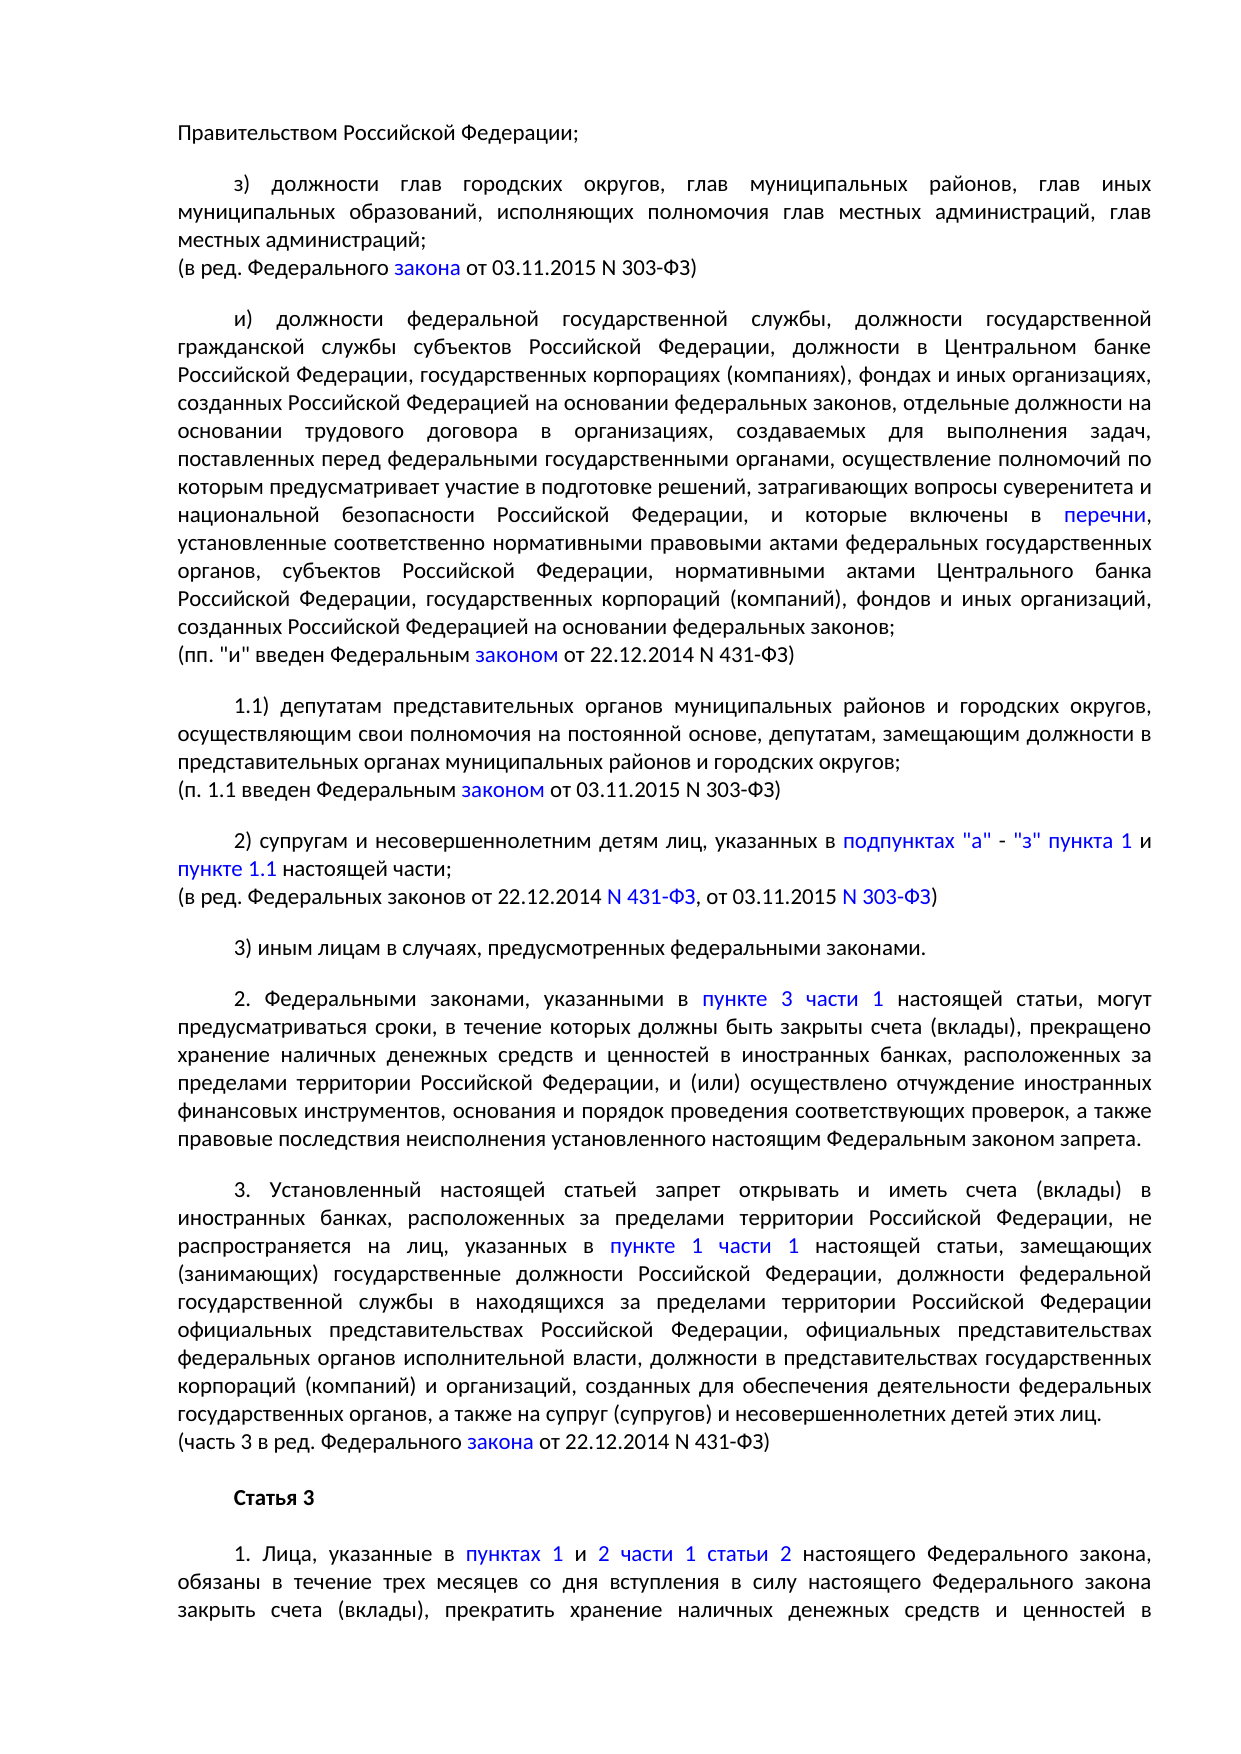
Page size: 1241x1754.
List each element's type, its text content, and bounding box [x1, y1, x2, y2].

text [177, 118, 1152, 146]
text (пп. "и" введен Федеральным законом от 22.12.2014 N 431-ФЗ) [177, 640, 1152, 668]
text и) должности федеральной государственной службы, должности государственной гражданской службы субъектов Российской Федерации, должности в Центральном банке Российской Федерации, государственных корпорациях (компаниях), фондах и иных организациях, созданных Российской Федерацией на основании федеральных законов, отдельные должности на основании трудового договора в организациях, создаваемых для выполнения задач, поставленных перед федеральными государственными органами, осуществление полномочий по которым предусматривает участие в подготовке решений, затрагивающих вопросы суверенитета и национальной безопасности Российской Федерации, и которые включены в перечни, установленные соответственно нормативными правовыми актами федеральных государственных органов, субъектов Российской Федерации, нормативными актами Центрального банка Российской Федерации, государственных корпораций (компаний), фондов и иных организаций, созданных Российской Федерацией на основании федеральных законов; [177, 304, 1152, 640]
text (п. 1.1 введен Федеральным законом от 03.11.2015 N 303-ФЗ) [177, 775, 1152, 803]
text 2) супругам и несовершеннолетним детям лиц, указанных в подпунктах "а" - "з" пункта 1 и пункте 1.1 настоящей части; [177, 826, 1152, 882]
title Статья 3 [177, 1483, 1152, 1511]
text 2. Федеральными законами, указанными в пункте 3 части 1 настоящей статьи, могут предусматриваться сроки, в течение которых должны быть закрыты счета (вклады), прекращено хранение наличных денежных средств и ценностей в иностранных банках, расположенных за пределами территории Российской Федерации, и (или) осуществлено отчуждение иностранных финансовых инструментов, основания и порядок проведения соответствующих проверок, а также правовые последствия неисполнения установленного настоящим Федеральным законом запрета. [177, 984, 1152, 1152]
text (часть 3 в ред. Федерального закона от 22.12.2014 N 431-ФЗ) [177, 1427, 1152, 1455]
text 3. Установленный настоящей статьей запрет открывать и иметь счета (вклады) в иностранных банках, расположенных за пределами территории Российской Федерации, не распространяется на лиц, указанных в пункте 1 части 1 настоящей статьи, замещающих (занимающих) государственные должности Российской Федерации, должности федеральной государственной службы в находящихся за пределами территории Российской Федерации официальных представительствах Российской Федерации, официальных представительствах федеральных органов исполнительной власти, должности в представительствах государственных корпораций (компаний) и организаций, созданных для обеспечения деятельности федеральных государственных органов, а также на супруг (супругов) и несовершеннолетних детей этих лиц. [177, 1175, 1152, 1427]
text 3) иным лицам в случаях, предусмотренных федеральными законами. [177, 933, 1152, 961]
text 1.1) депутатам представительных органов муниципальных районов и городских округов, осуществляющим свои полномочия на постоянной основе, депутатам, замещающим должности в представительных органах муниципальных районов и городских округов; [177, 691, 1152, 775]
text (в ред. Федерального закона от 03.11.2015 N 303-ФЗ) [177, 253, 1152, 281]
text з) должности глав городских округов, глав муниципальных районов, глав иных муниципальных образований, исполняющих полномочия глав местных администраций, глав местных администраций; [177, 169, 1152, 253]
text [177, 1539, 1152, 1623]
text (в ред. Федеральных законов от 22.12.2014 N 431-ФЗ, от 03.11.2015 N 303-ФЗ) [177, 882, 1152, 910]
